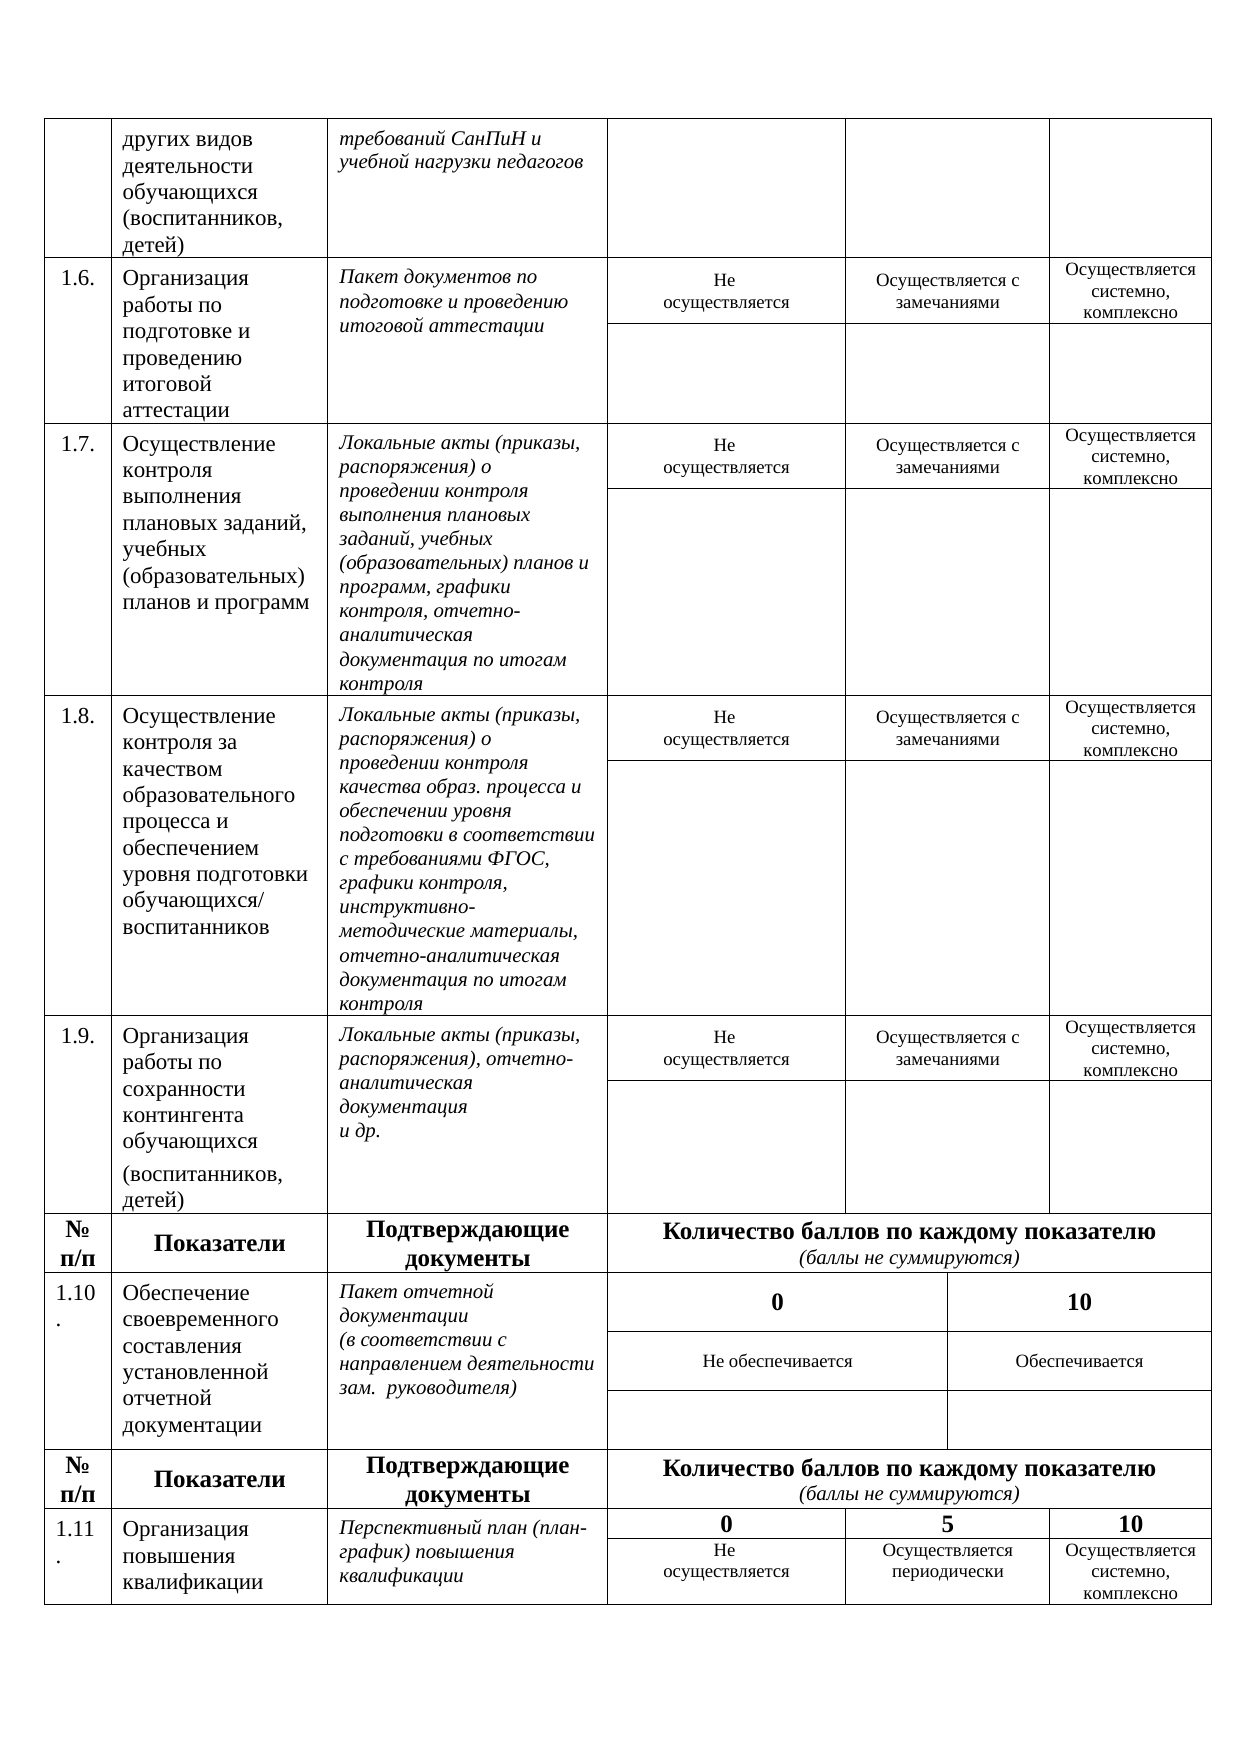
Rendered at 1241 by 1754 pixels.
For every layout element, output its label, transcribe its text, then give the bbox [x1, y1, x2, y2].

table_cell [1050, 1081, 1211, 1213]
table_cell Количество баллов по каждому показателю (баллы не суммируются) [608, 1450, 1211, 1508]
table_cell Осуществляется системно, комплексно [1050, 424, 1211, 488]
table_cell Не осуществляется [608, 696, 845, 760]
table_cell [1050, 119, 1211, 257]
table_cell Не осуществляется [608, 258, 845, 323]
table_cell 10 [948, 1273, 1211, 1331]
table_cell [608, 324, 845, 423]
table_cell [608, 1391, 947, 1449]
table_cell Перспективный план (план-график) повышения квалификации педагогических работников образовательной организации, программы семинаров, мастер-классов, круглых столов и др. [328, 1509, 607, 1603]
table_cell [1050, 761, 1211, 1015]
table_cell [948, 1391, 1211, 1449]
table_cell Организация работы по сохранности контингента обучающихся (воспитанников, детей) [112, 1016, 327, 1213]
table_cell 10 [1050, 1509, 1211, 1538]
table_cell Показатели [112, 1450, 327, 1508]
table_cell Осуществляется с замечаниями [846, 258, 1049, 323]
table_cell 1.7. [45, 424, 111, 694]
table_cell № п/п [45, 1214, 111, 1272]
table_cell [846, 324, 1049, 423]
table_cell Осуществление контроля выполнения плановых заданий, учебных (образовательных) планов и программ [112, 424, 327, 694]
table_cell 1.8. [45, 696, 111, 1015]
table_cell Не осуществляется [608, 1539, 845, 1603]
table_cell Подтверждающие документы [328, 1214, 607, 1272]
table_cell Количество баллов по каждому показателю (баллы не суммируются) [608, 1214, 1211, 1272]
table_cell Осуществляется системно, комплексно [1050, 1539, 1211, 1603]
table_cell Показатели [112, 1214, 327, 1272]
table_cell Осуществление контроля за качеством образовательного процесса и обеспечением уровня подготовки обучающихся/ воспитанников [112, 696, 327, 1015]
table_cell 1.10. [45, 1273, 111, 1449]
table_cell Локальные акты (приказы, распоряжения) о проведении контроля выполнения плановых заданий, учебных (образовательных) планов и программ, графики контроля, отчетно-аналитическая документация по итогам контроля [328, 424, 607, 694]
table_cell Осуществляется с замечаниями [846, 424, 1049, 488]
table_cell Осуществляется с замечаниями [846, 1016, 1049, 1080]
table_cell Осуществляется системно, комплексно [1050, 1016, 1211, 1080]
table_cell [608, 119, 845, 257]
table_cell [608, 761, 845, 1015]
table_cell Организация работы по подготовке и проведению итоговой аттестации [112, 258, 327, 423]
table_cell Подтверждающие документы [328, 1450, 607, 1508]
table_cell Осуществляется системно, комплексно [1050, 696, 1211, 760]
table_cell № п/п [45, 1450, 111, 1508]
table_cell [846, 761, 1049, 1015]
table_cell 1.11. [45, 1509, 111, 1603]
table_cell 0 [608, 1273, 947, 1331]
table_cell Пакет отчетной документации (в соответствии с направлением деятельности зам. руководителя) [328, 1273, 607, 1449]
table_cell Обеспечивается [948, 1332, 1211, 1390]
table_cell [846, 1539, 1049, 1603]
table_cell Локальные акты (приказы, распоряжения), отчетно-аналитическая документация и др. [328, 1016, 607, 1213]
table_cell [846, 489, 1049, 694]
table_cell [1050, 324, 1211, 423]
table_cell Организация повышения квалификации педагогов и их профессионального мастерства [112, 1509, 327, 1603]
table_cell [608, 489, 845, 694]
table_cell 0 [608, 1509, 845, 1538]
table_cell 1.9. [45, 1016, 111, 1213]
table_cell [608, 1081, 845, 1213]
table_cell 5 [846, 1509, 1049, 1538]
table_cell Осуществляется с замечаниями [846, 696, 1049, 760]
table_cell Не осуществляется [608, 424, 845, 488]
table_cell [846, 119, 1049, 257]
table_cell Не осуществляется [608, 1016, 845, 1080]
table_cell 1.6. [45, 258, 111, 423]
table_cell [1050, 489, 1211, 694]
table_cell Пакет документов по подготовке и проведению итоговой аттестации [328, 258, 607, 423]
table_cell Не обеспечивается [608, 1332, 947, 1390]
table_cell Обеспечение своевременного составления установленной отчетной документации [112, 1273, 327, 1449]
table_cell Локальные акты (приказы, распоряжения) о проведении контроля качества образ. процесса и обеспечении уровня подготовки в соответствии с требованиями ФГОС, графики контроля, инструктивно-методические материалы, отчетно-аналитическая документация по итогам контроля [328, 696, 607, 1015]
table_cell Осуществляется системно, комплексно [1050, 258, 1211, 323]
table_cell [846, 1081, 1049, 1213]
